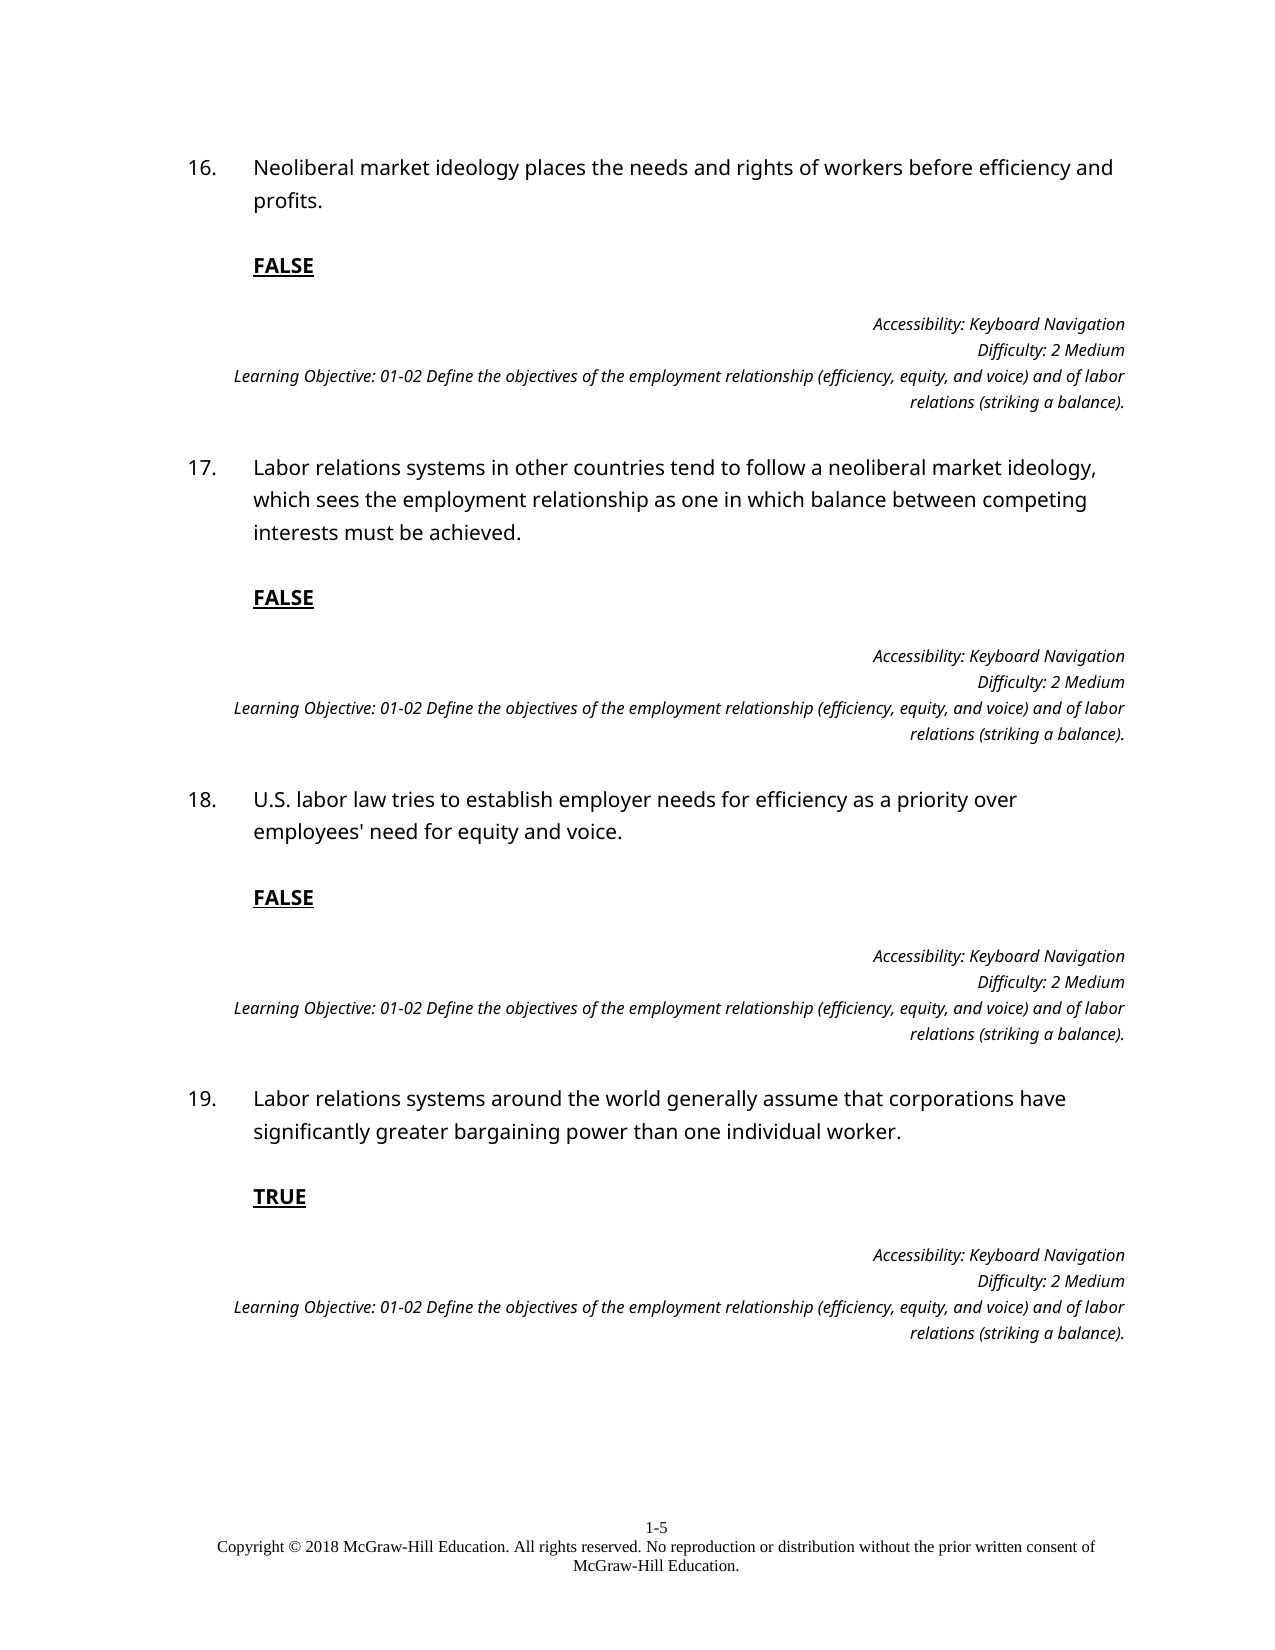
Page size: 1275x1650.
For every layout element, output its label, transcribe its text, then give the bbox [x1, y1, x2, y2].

table_header Labor relations systems around the world generally assume that corporations have significantly greater bargaining power than one individual worker. TRUE [253, 1084, 1125, 1214]
table_header Neoliberal market ideology places the needs and rights of workers before efficiency and profits. FALSE [253, 153, 1125, 283]
table_header Labor relations systems in other countries tend to follow a neoliberal market ideology, which sees the employment relationship as one in which balance between competing interests must be achieved. FALSE [253, 453, 1125, 615]
table_header Accessibility: Keyboard Navigation Difficulty: 2 Medium Learning Objective: 01-02 Define the objectives of the employment relationship (efficiency, equity, and voice) and of labor relations (striking a balance). [188, 1244, 1125, 1381]
table_header 18. [188, 785, 253, 915]
table_header Accessibility: Keyboard Navigation Difficulty: 2 Medium Learning Objective: 01-02 Define the objectives of the employment relationship (efficiency, equity, and voice) and of labor relations (striking a balance). [188, 313, 1125, 449]
table_header U.S. labor law tries to establish employer needs for efficiency as a priority over employees' need for equity and voice. FALSE [253, 785, 1125, 915]
table_header 17. [188, 453, 253, 615]
table_header 16. [188, 153, 253, 283]
table_header Accessibility: Keyboard Navigation Difficulty: 2 Medium Learning Objective: 01-02 Define the objectives of the employment relationship (efficiency, equity, and voice) and of labor relations (striking a balance). [188, 944, 1125, 1081]
table_header Accessibility: Keyboard Navigation Difficulty: 2 Medium Learning Objective: 01-02 Define the objectives of the employment relationship (efficiency, equity, and voice) and of labor relations (striking a balance). [188, 645, 1125, 782]
table_header 19. [188, 1084, 253, 1214]
